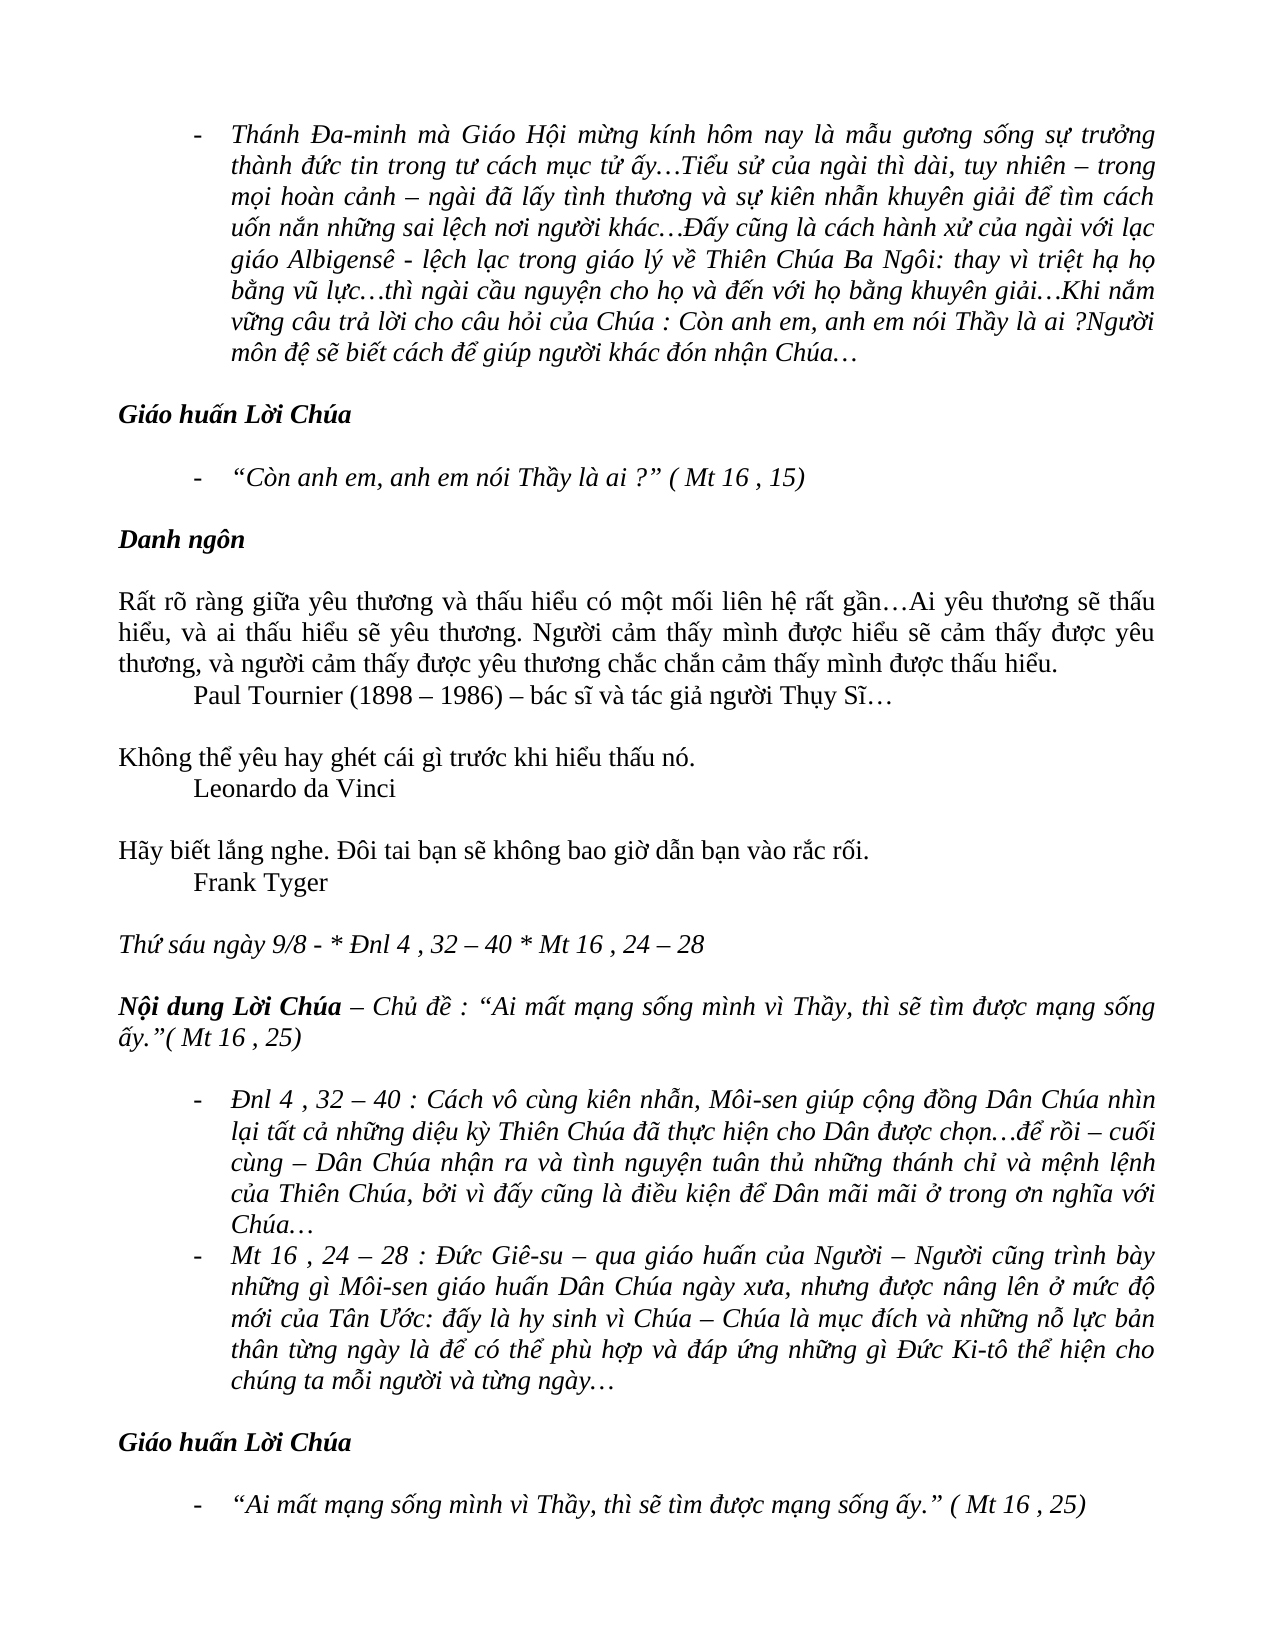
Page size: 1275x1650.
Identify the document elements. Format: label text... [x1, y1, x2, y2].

text Thứ sáu ngày 9/8 - * Đnl 4 , 32 – 40 * Mt 16 , 24 – 28 [118, 928, 1157, 959]
text Rất rõ ràng giữa yêu thương và thấu hiểu có một mối liên hệ rất gần…Ai yêu thương sẽ thấu hiểu, và ai thấu hiểu sẽ yêu thương. Người cảm thấy mình được hiểu sẽ cảm thấy được yêu thương, và người cảm thấy được yêu thương chắc chắn cảm thấy mình được thấu hiểu. [118, 585, 1157, 679]
text Giáo huấn Lời Chúa [118, 398, 1157, 429]
text Nội dung Lời Chúa – Chủ đề : “Ai mất mạng sống mình vì Thầy, thì sẽ tìm được mạng sống ấy.”( Mt 16 , 25) [118, 990, 1157, 1052]
text Hãy biết lắng nghe. Đôi tai bạn sẽ không bao giờ dẫn bạn vào rắc rối. [118, 834, 1157, 866]
text Leonardo da Vinci [118, 772, 1157, 803]
text Không thể yêu hay ghét cái gì trước khi hiểu thấu nó. [118, 741, 1157, 772]
list Đnl 4 , 32 – 40 : Cách vô cùng kiên nhẫn, Môi-sen giúp cộng đồng Dân Chúa nhìn lại tất cả những diệu kỳ Thiên Chúa đã thực hiện cho Dân được chọn…để rồi – cuối cùng – Dân Chúa nhận ra và tình nguyện tuân thủ những thánh chỉ và mệnh lệnh của Thiên Chúa, bởi vì đấy cũng là điều kiện để Dân mãi mãi ở trong ơn nghĩa với Chúa… [193, 1084, 1157, 1239]
list “Ai mất mạng sống mình vì Thầy, thì sẽ tìm được mạng sống ấy.” ( Mt 16 , 25) [193, 1488, 1157, 1520]
text Paul Tournier (1898 – 1986) – bác sĩ và tác giả người Thụy Sĩ… [118, 679, 1157, 710]
text Frank Tyger [118, 866, 1157, 897]
text Danh ngôn [118, 523, 1157, 554]
list Thánh Đa-minh mà Giáo Hội mừng kính hôm nay là mẫu gương sống sự trưởng thành đức tin trong tư cách mục tử ấy…Tiểu sử của ngài thì dài, tuy nhiên – trong mọi hoàn cảnh – ngài đã lấy tình thương và sự kiên nhẫn khuyên giải để tìm cách uốn nắn những sai lệch nơi người khác…Đấy cũng là cách hành xử của ngài với lạc giáo Albigensê - lệch lạc trong giáo lý về Thiên Chúa Ba Ngôi: thay vì triệt hạ họ bằng vũ lực…thì ngài cầu nguyện cho họ và đến với họ bằng khuyên giải…Khi nắm vững câu trả lời cho câu hỏi của Chúa : Còn anh em, anh em nói Thầy là ai ?Người môn đệ sẽ biết cách để giúp người khác đón nhận Chúa… [193, 118, 1157, 367]
list “Còn anh em, anh em nói Thầy là ai ?” ( Mt 16 , 15) [193, 461, 1157, 492]
text Giáo huấn Lời Chúa [118, 1426, 1157, 1457]
list Mt 16 , 24 – 28 : Đức Giê-su – qua giáo huấn của Người – Người cũng trình bày những gì Môi-sen giáo huấn Dân Chúa ngày xưa, nhưng được nâng lên ở mức độ mới của Tân Ước: đấy là hy sinh vì Chúa – Chúa là mục đích và những nỗ lực bản thân từng ngày là để có thể phù hợp và đáp ứng những gì Đức Ki-tô thể hiện cho chúng ta mỗi người và từng ngày… [193, 1239, 1157, 1395]
